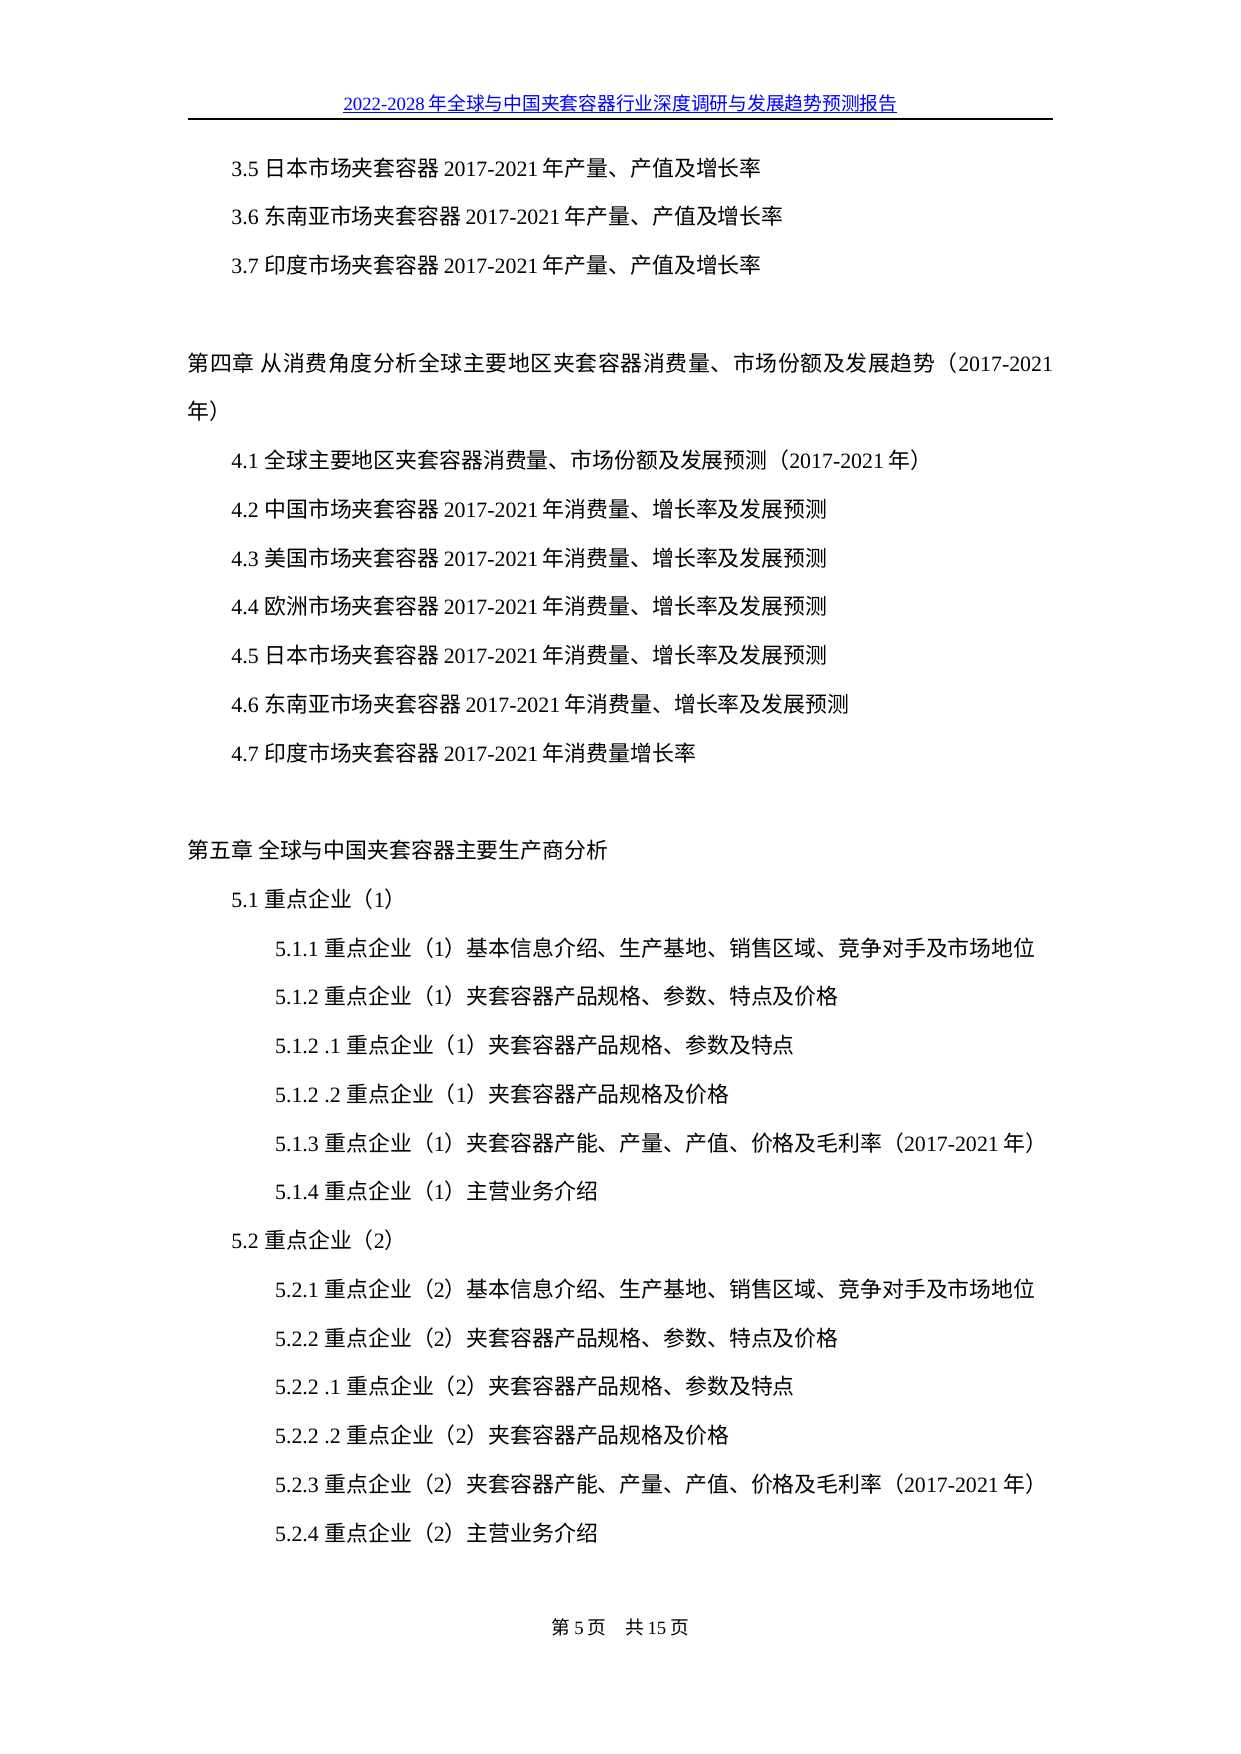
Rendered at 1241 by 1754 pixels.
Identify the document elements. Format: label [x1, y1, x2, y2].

text [187, 150, 1053, 1548]
